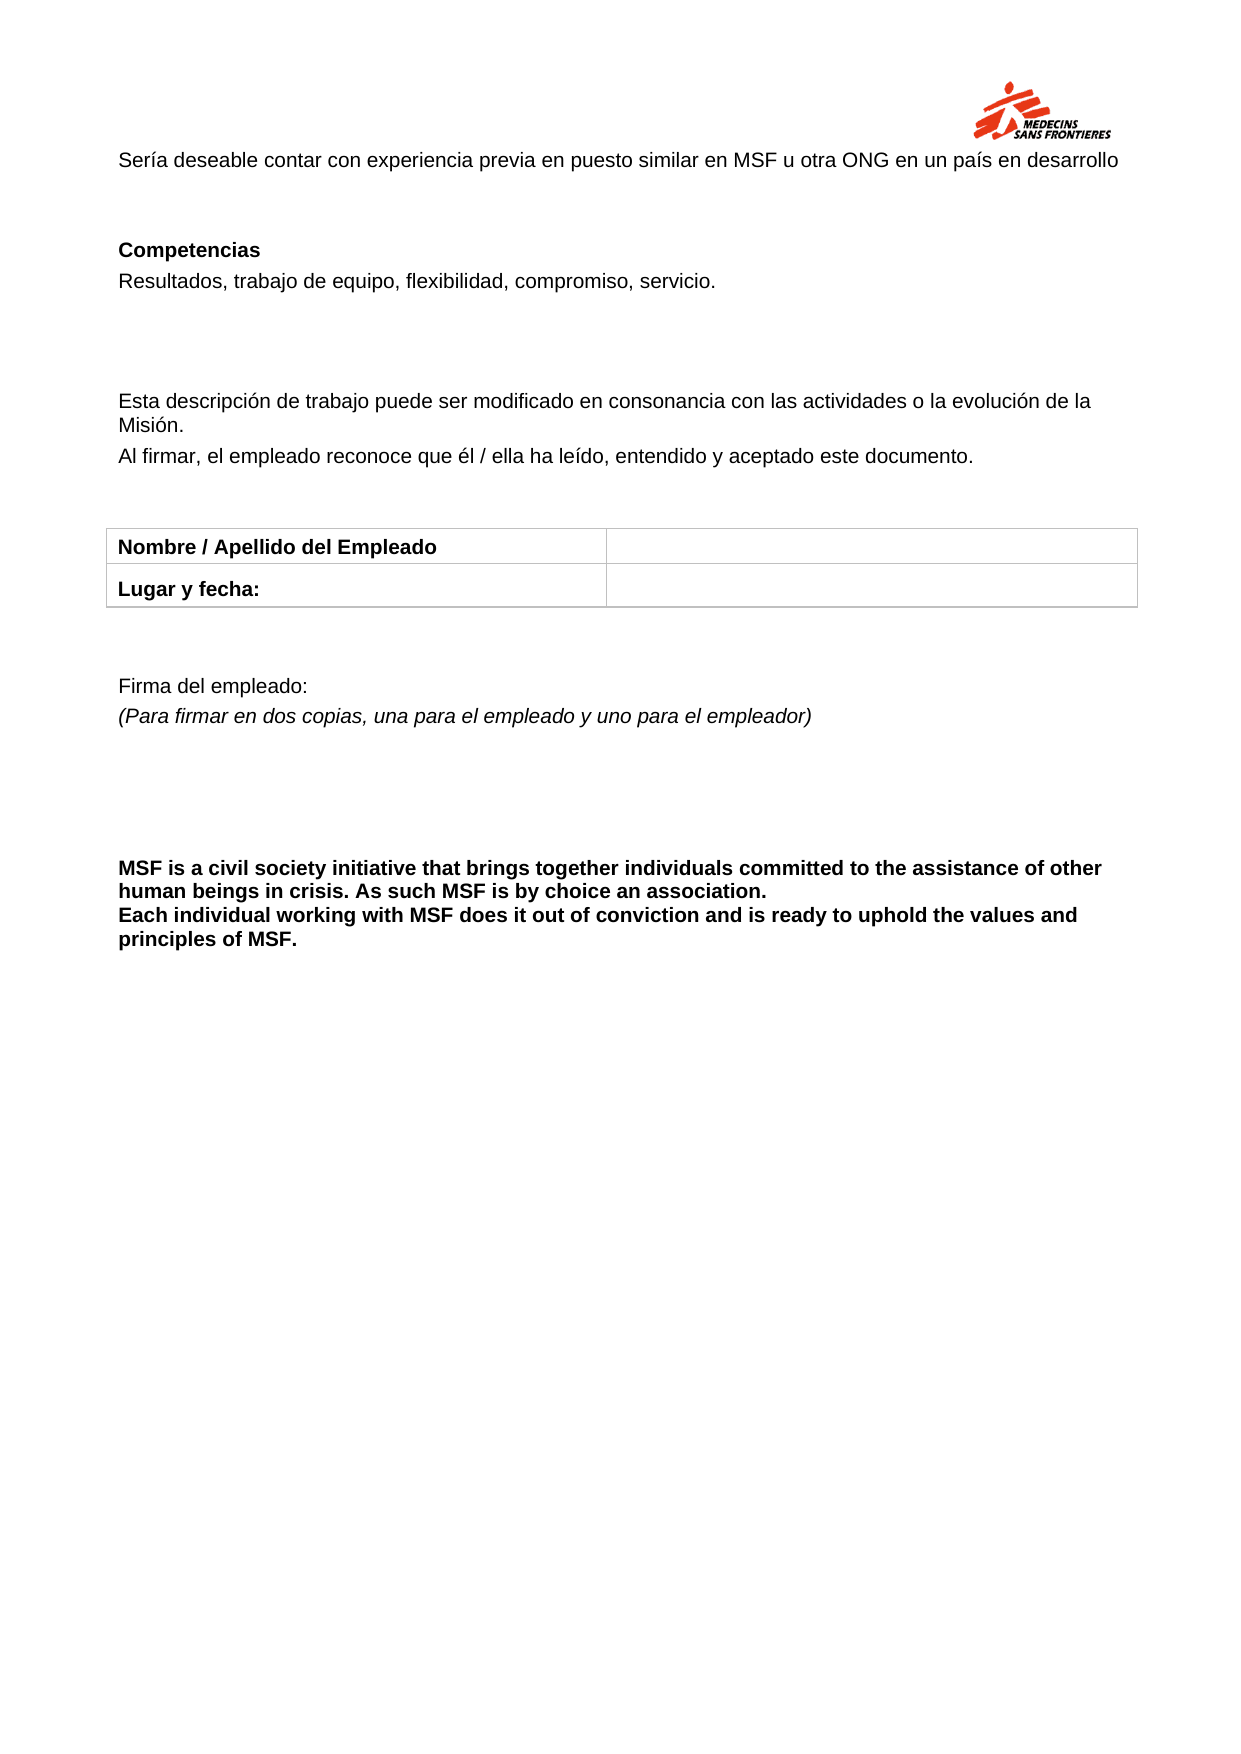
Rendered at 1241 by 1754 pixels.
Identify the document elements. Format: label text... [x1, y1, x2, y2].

table_header Nombre / Apellido del Empleado [107, 529, 606, 563]
text Esta descripción de trabajo puede ser modificado en consonancia con las actividades o la evolución de la Misión. [118, 389, 1122, 437]
text MSF is a civil society initiative that brings together individuals committed to the assistance of other human beings in crisis. As such MSF is by choice an association. Each individual working with MSF does it out of conviction and is ready to uphold the values and principles of MSF. [118, 855, 1122, 951]
text Firma del empleado: [118, 674, 1122, 698]
text Al firmar, el empleado reconoce que él / ella ha leído, entendido y aceptado este documento. [118, 443, 1122, 467]
table_cell Lugar y fecha: [107, 564, 606, 606]
table_cell [607, 564, 1137, 606]
text (Para firmar en dos copias, una para el empleado y uno para el empleador) [118, 704, 1122, 728]
table_header [607, 529, 1137, 563]
